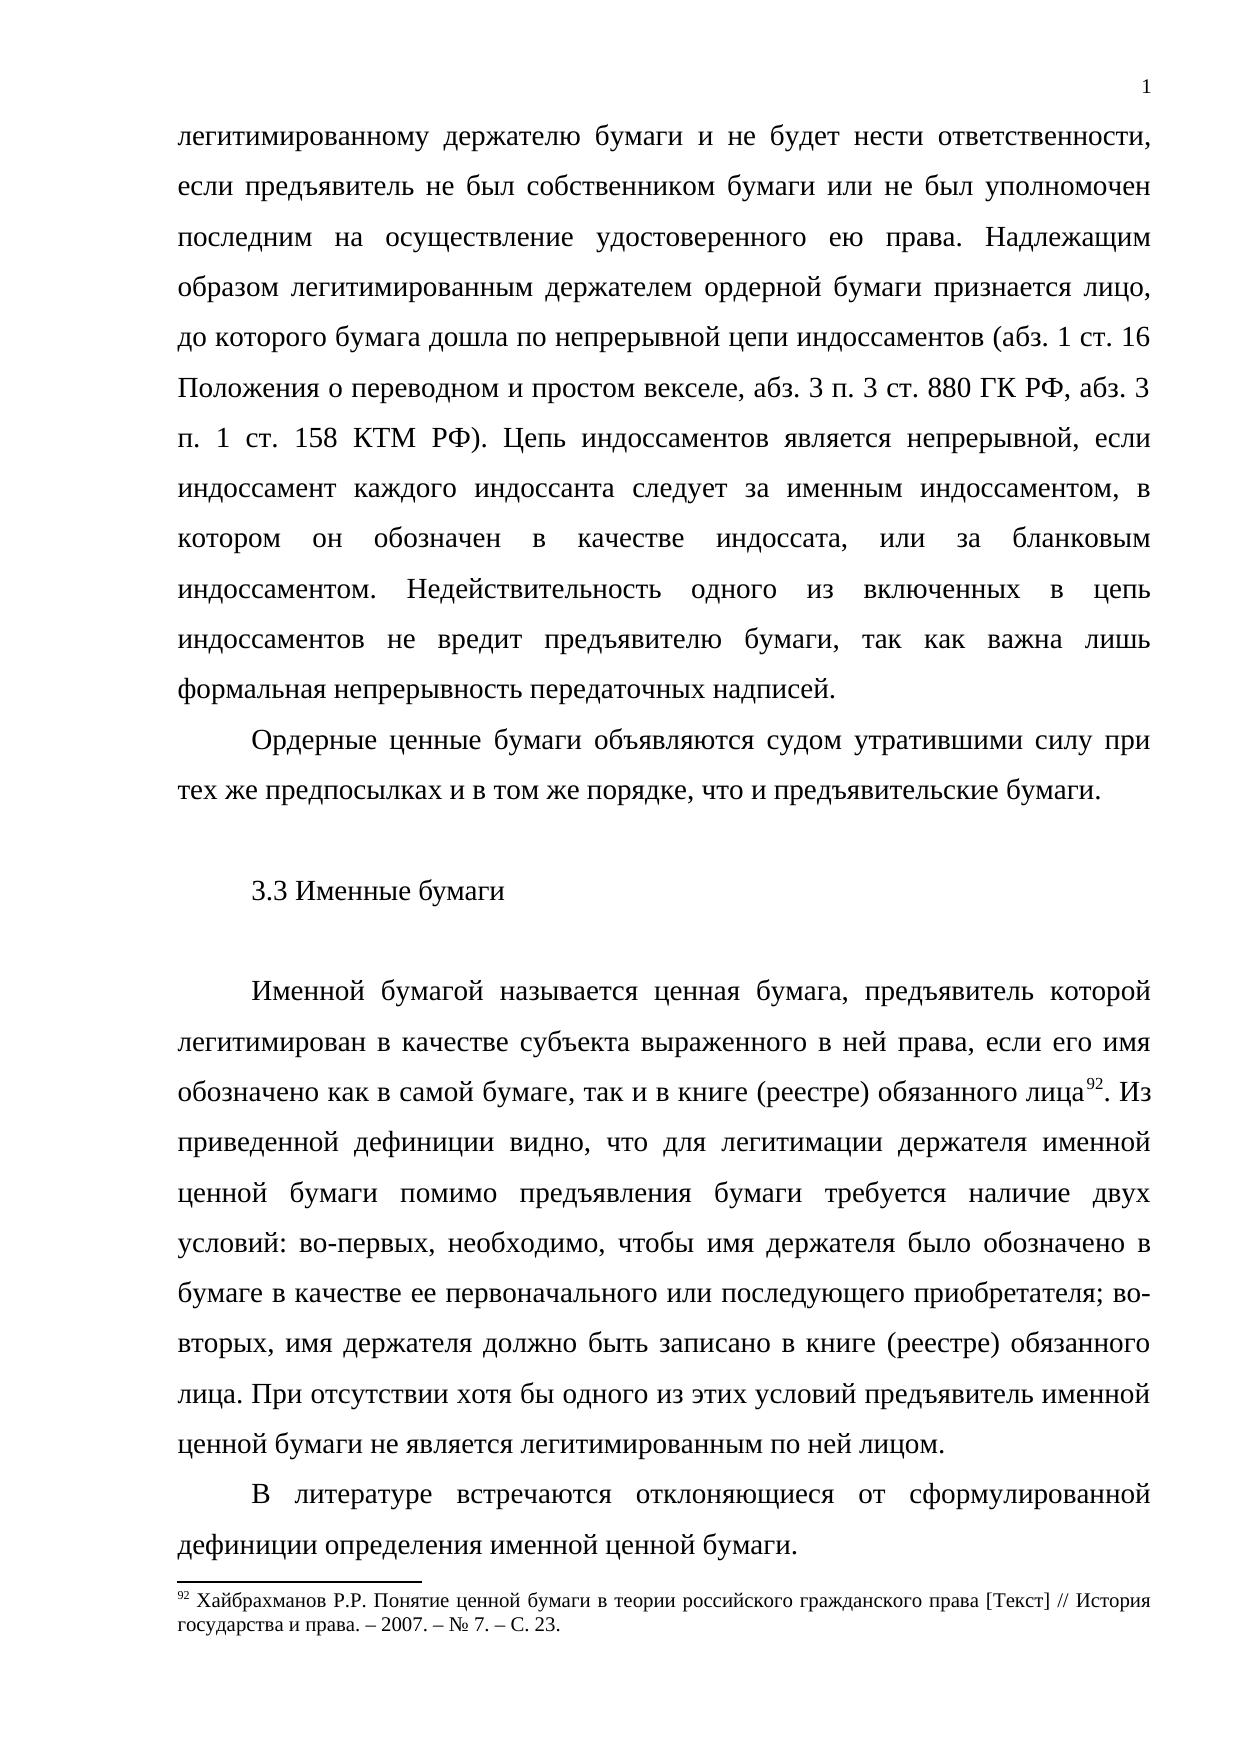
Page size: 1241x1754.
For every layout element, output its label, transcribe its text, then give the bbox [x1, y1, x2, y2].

subtitle 3.3 Именные бумаги [177, 873, 1152, 906]
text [177, 118, 1152, 705]
text Ордерные ценные бумаги объявляются судом утратившими силу при тех же предпосылках и в том же порядке, что и предъявительские бумаги. [177, 722, 1152, 806]
text В литературе встречаются отклоняющиеся от сформулированной дефиниции определения именной ценной бумаги. [177, 1477, 1152, 1560]
text Именной бумагой называется ценная бумага, предъявитель которой легитимирован в качестве субъекта выраженного в ней права, если его имя обозначено как в самой бумаге, так и в книге (реестре) обязанного лица. Из приведенной дефиниции видно, что для легитимации держателя именной ценной бумаги помимо предъявления бумаги требуется наличие двух условий: во-первых, необходимо, чтобы имя держателя было обозначено в бумаге в качестве ее первоначального или последующего приобретателя; во-вторых, имя держателя должно быть записано в книге (реестре) обязанного лица. При отсутствии хотя бы одного из этих условий предъявитель именной ценной бумаги не является легитимированным по ней лицом. [177, 973, 1152, 1460]
